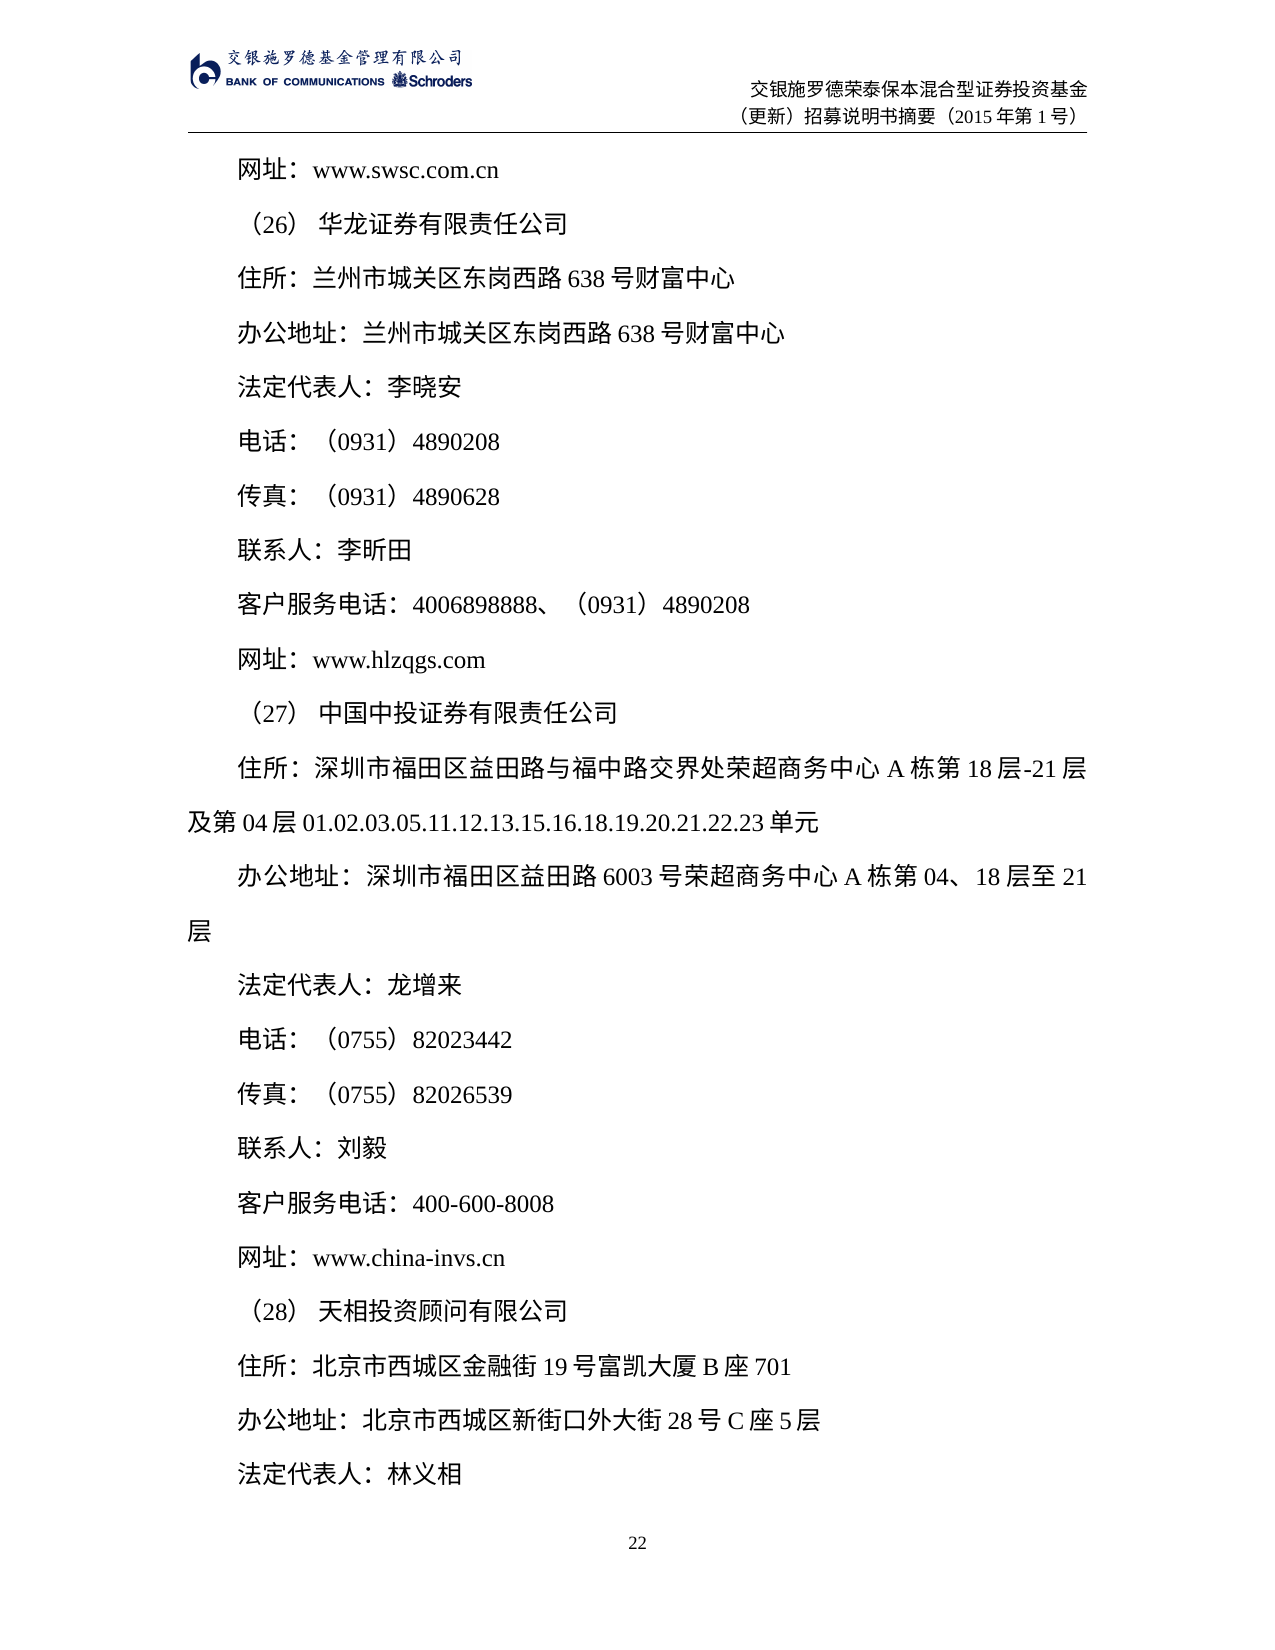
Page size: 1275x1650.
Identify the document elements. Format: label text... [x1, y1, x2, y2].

text 传真：（0931）4890628 [187, 476, 1087, 512]
text 传真：（0755）82026539 [187, 1074, 1087, 1111]
text 网址：www.hlzqgs.com [187, 639, 1087, 676]
text 客户服务电话：400-600-8008 [187, 1183, 1087, 1219]
text 网址：www.swsc.com.cn [187, 150, 1087, 186]
text 网址：www.china-invs.cn [187, 1237, 1087, 1274]
text 住所：兰州市城关区东岗西路638号财富中心 [187, 259, 1087, 295]
text 住所：北京市西城区金融街19号富凯大厦B座701 [187, 1346, 1087, 1382]
text 办公地址：北京市西城区新街口外大街28号C座5层 [187, 1401, 1087, 1437]
text 办公地址：兰州市城关区东岗西路638号财富中心 [187, 313, 1087, 349]
text 法定代表人：李晓安 [187, 367, 1087, 404]
picture [190, 50, 472, 89]
text 电话：（0755）82023442 [187, 1020, 1087, 1056]
text 电话：（0931）4890208 [187, 422, 1087, 458]
text （27） 中国中投证券有限责任公司 [187, 694, 1087, 730]
text 联系人：刘毅 [187, 1129, 1087, 1165]
text 法定代表人：林义相 [187, 1455, 1087, 1491]
text 联系人：李昕田 [187, 531, 1087, 567]
text 办公地址：深圳市福田区益田路6003号荣超商务中心A栋第04、18层至21层 [187, 857, 1087, 947]
text 住所：深圳市福田区益田路与福中路交界处荣超商务中心A栋第18层-21层及第04层01.02.03.05.11.12.13.15.16.18.19.20.21.22.23单元 [187, 748, 1087, 839]
text 客户服务电话：4006898888、（0931）4890208 [187, 585, 1087, 621]
text （26） 华龙证券有限责任公司 [187, 204, 1087, 241]
text （28） 天相投资顾问有限公司 [187, 1292, 1087, 1328]
text 法定代表人：龙增来 [187, 966, 1087, 1002]
